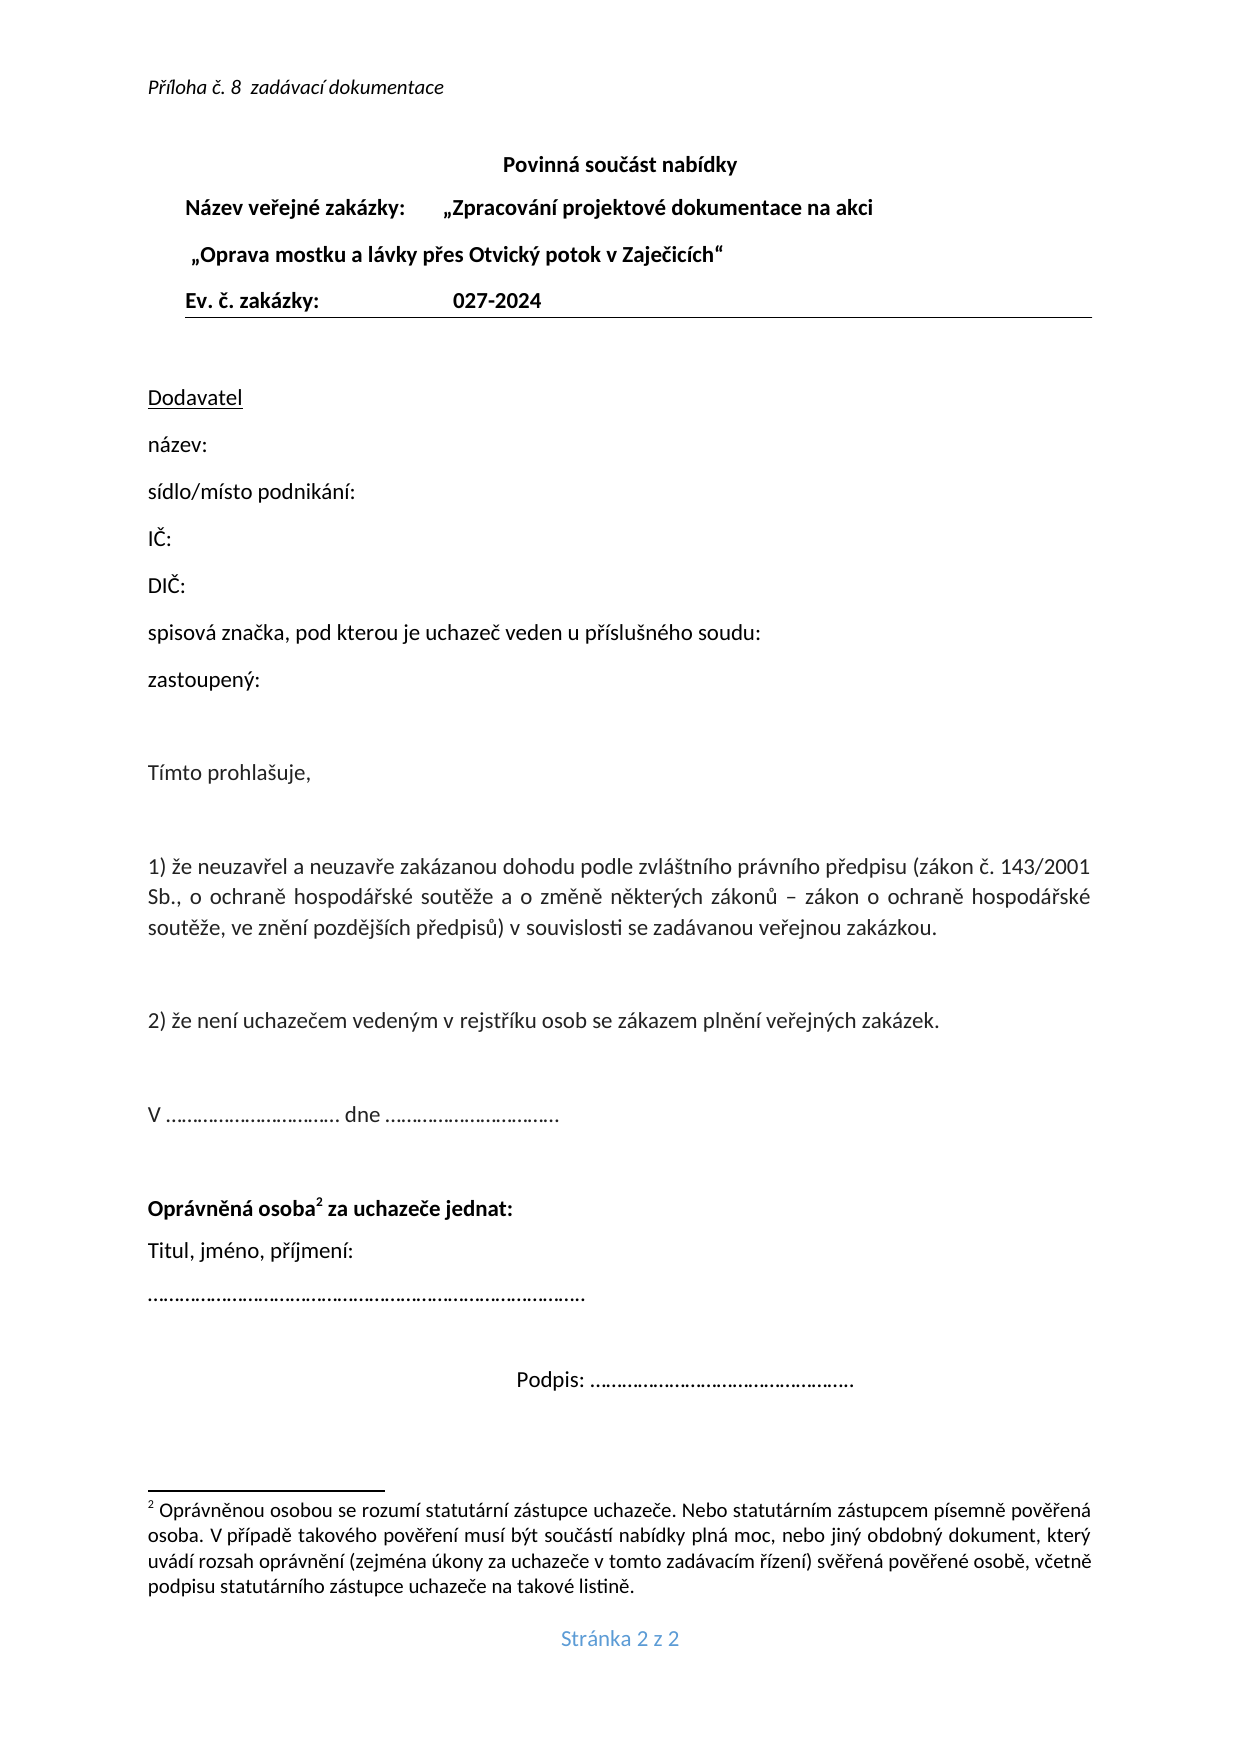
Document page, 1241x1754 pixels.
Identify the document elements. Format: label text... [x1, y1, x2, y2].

text 1) že neuzavřel a neuzavře zakázanou dohodu podle zvláštního právního předpisu (zákon č. 143/2001 Sb., o ochraně hospodářské soutěže a o změně některých zákonů – zákon o ochraně hospodářské soutěže, ve znění pozdějších předpisů) v souvislosti se zadávanou veřejnou zakázkou. [148, 852, 1092, 941]
text Ev. č. zakázky: 027-2024 [185, 287, 1092, 317]
text Název veřejné zakázky: „Zpracování projektové dokumentace na akci [185, 193, 1092, 221]
text Titul, jméno, příjmení: [148, 1237, 1092, 1265]
text zastoupený: [148, 665, 1092, 693]
text Oprávněná osoba za uchazeče jednat: [148, 1194, 1092, 1222]
text spisová značka, pod kterou je uchazeč veden u příslušného soudu: [148, 618, 1092, 646]
text Podpis: ………………………………………….. [443, 1365, 1092, 1393]
text V …………………………… dne …………………………… [148, 1100, 1092, 1128]
text ……………………………………………………………………….. [148, 1279, 1092, 1307]
text Povinná součást nabídky [148, 150, 1092, 178]
text sídlo/místo podnikání: [148, 477, 1092, 505]
text DIČ: [148, 571, 1092, 599]
text Dodavatel [148, 383, 1092, 412]
text název: [148, 430, 1092, 458]
text Tímto prohlašuje, [148, 758, 1092, 787]
text „Oprava mostku a lávky přes Otvický potok v Zaječicích“ [185, 240, 1092, 268]
text 2) že není uchazečem vedeným v rejstříku osob se zákazem plnění veřejných zakázek. [148, 1006, 1092, 1034]
text IČ: [148, 524, 1092, 552]
